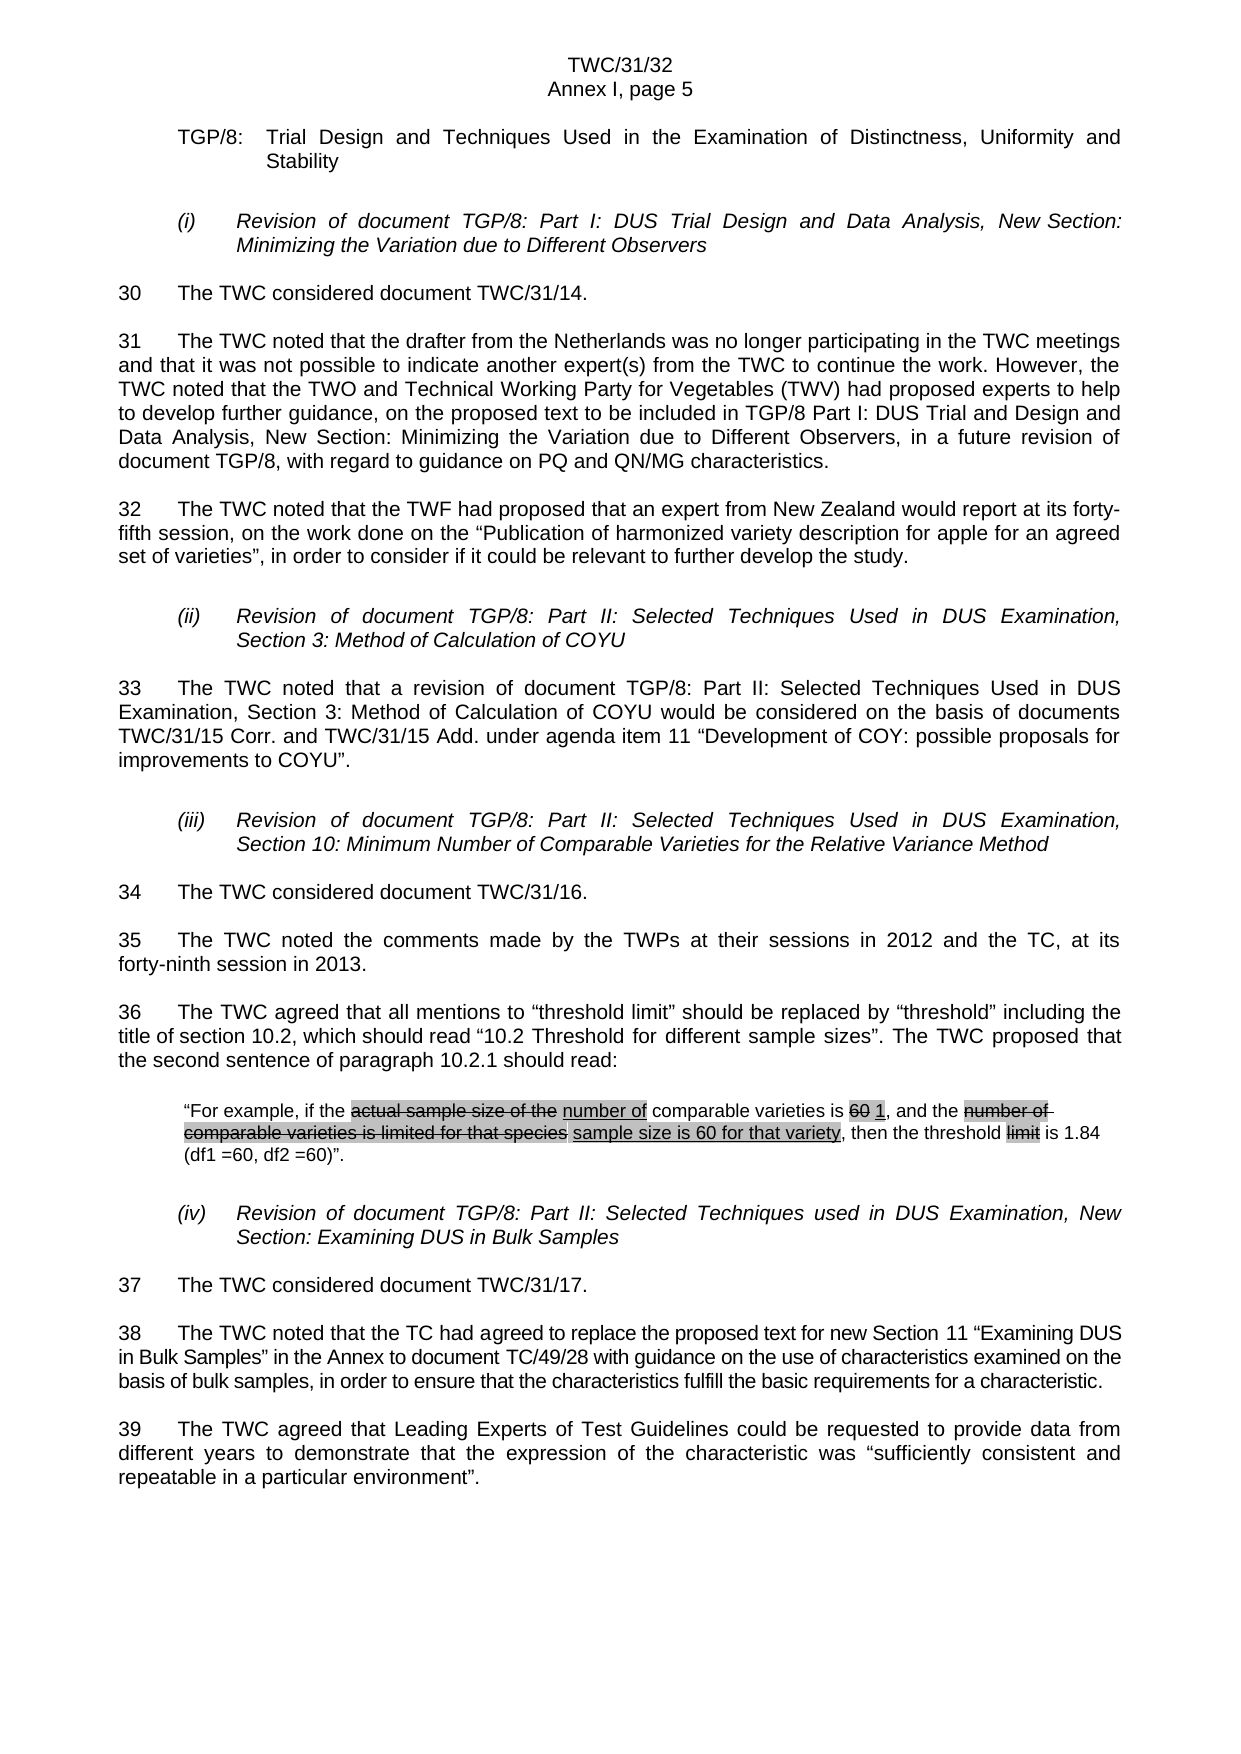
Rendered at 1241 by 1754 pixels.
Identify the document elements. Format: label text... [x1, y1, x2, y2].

text The TWC noted that the TWF had proposed that an expert from New Zealand would report at its forty-fifth session, on the work done on the “Publication of harmonized variety description for apple for an agreed set of varieties”, in order to consider if it could be relevant to further develop the study. [118, 496, 1122, 568]
text The TWC agreed that all mentions to “threshold limit” should be replaced by “threshold” including the title of section 10.2, which should read “10.2 Threshold for different sample sizes”. The TWC proposed that the second sentence of paragraph 10.2.1 should read: [118, 1000, 1122, 1072]
text The TWC agreed that Leading Experts of Test Guidelines could be requested to provide data from different years to demonstrate that the expression of the characteristic was “sufficiently consistent and repeatable in a particular environment”. [118, 1417, 1122, 1488]
text The TWC noted the comments made by the TWPs at their sessions in 2012 and the TC, at its forty-ninth session in 2013. [118, 928, 1122, 976]
text (i) Revision of document TGP/8: Part I: DUS Trial Design and Data Analysis, New Section: Minimizing the Variation due to Different Observers [177, 209, 1122, 257]
text (iv) Revision of document TGP/8: Part II: Selected Techniques used in DUS Examination, New Section: Examining DUS in Bulk Samples [177, 1201, 1122, 1249]
text The TWC noted that a revision of document TGP/8: Part II: Selected Techniques Used in DUS Examination, Section 3: Method of Calculation of COYU would be considered on the basis of documents TWC/31/15 Corr. and TWC/31/15 Add. under agenda item 11 “Development of COY: possible proposals for improvements to COYU”. [118, 676, 1122, 772]
text The TWC noted that the TC had agreed to replace the proposed text for new Section 11 “Examining DUS in Bulk Samples” in the Annex to document TC/49/28 with guidance on the use of characteristics examined on the basis of bulk samples, in order to ensure that the characteristics fulfill the basic requirements for a characteristic. [118, 1321, 1122, 1393]
text (ii) Revision of document TGP/8: Part II: Selected Techniques Used in DUS Examination, Section 3: Method of Calculation of COYU [177, 604, 1122, 652]
text The TWC noted that the drafter from the Netherlands was no longer participating in the TWC meetings and that it was not possible to indicate another expert(s) from the TWC to continue the work. However, the TWC noted that the TWO and Technical Working Party for Vegetables (TWV) had proposed experts to help to develop further guidance, on the proposed text to be included in TGP/8 Part I: DUS Trial and Design and Data Analysis, New Section: Minimizing the Variation due to Different Observers, in a future revision of document TGP/8, with regard to guidance on PQ and QN/MG characteristics. [118, 329, 1122, 472]
text The TWC considered document TWC/31/16. [118, 880, 1122, 904]
text The TWC considered document TWC/31/14. [118, 281, 1122, 305]
text “For example, if the actual sample size of the number of comparable varieties is 60 1, and the number of comparable varieties is limited for that species sample size is 60 for that variety, then the threshold limit is 1.84 (df1 =60, df2 =60)”. [184, 1100, 1122, 1165]
text TGP/8: Trial Design and Techniques Used in the Examination of Distinctness, Uniformity and Stability [177, 125, 1122, 173]
text The TWC considered document TWC/31/17. [118, 1273, 1122, 1297]
text (iii) Revision of document TGP/8: Part II: Selected Techniques Used in DUS Examination, Section 10: Minimum Number of Comparable Varieties for the Relative Variance Method [177, 808, 1122, 856]
